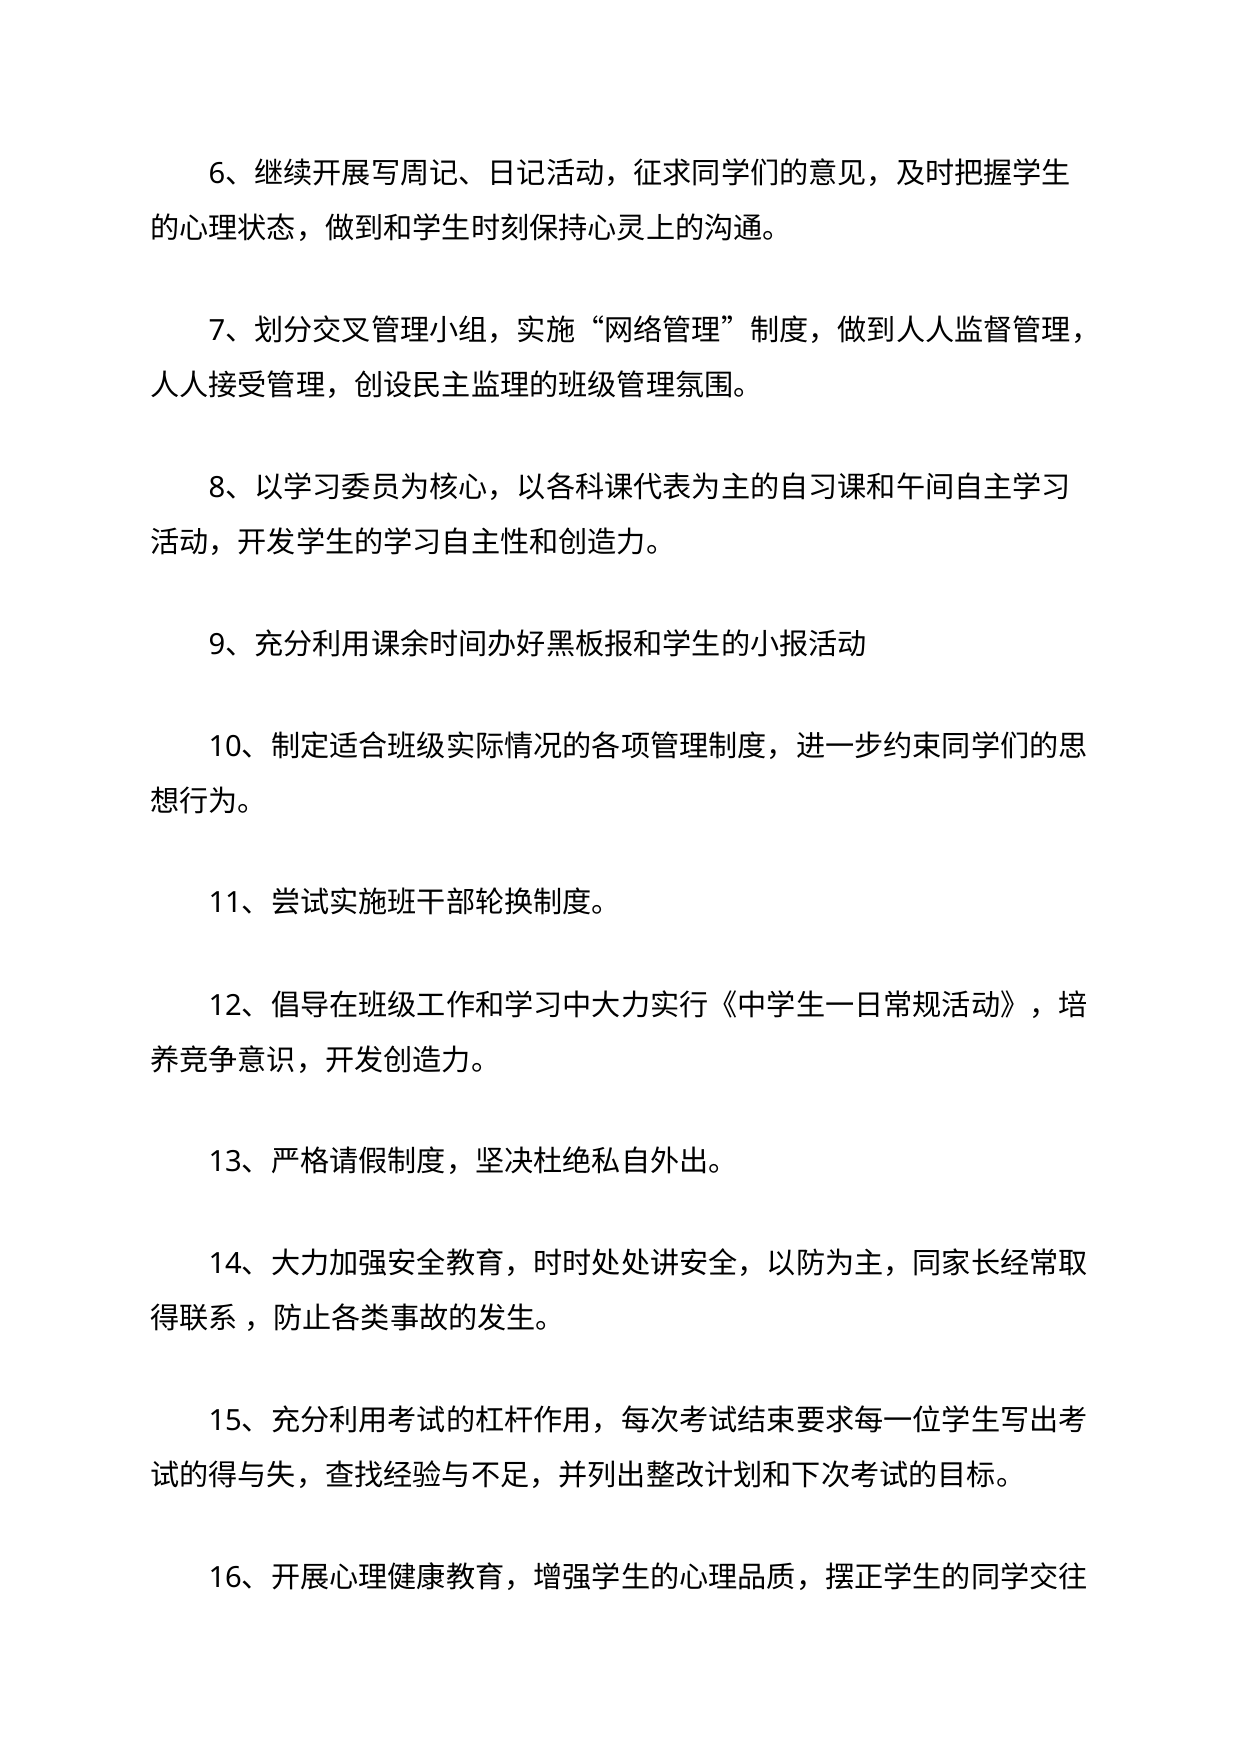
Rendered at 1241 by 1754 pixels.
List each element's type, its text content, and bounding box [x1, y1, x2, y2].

text 6、继续开展写周记、日记活动，征求同学们的意见，及时把握学生的心理状态，做到和学生时刻保持心灵上的沟通。 [150, 150, 1090, 247]
text 7、划分交叉管理小组，实施“网络管理”制度，做到人人监督管理，人人接受管理，创设民主监理的班级管理氛围。 [150, 307, 1090, 404]
text 9、充分利用课余时间办好黑板报和学生的小报活动 [150, 620, 1090, 663]
text 8、以学习委员为核心，以各科课代表为主的自习课和午间自主学习活动，开发学生的学习自主性和创造力。 [150, 463, 1090, 561]
text 10、制定适合班级实际情况的各项管理制度，进一步约束同学们的思想行为。 [150, 722, 1090, 819]
text 14、大力加强安全教育，时时处处讲安全，以防为主，同家长经常取得联系 ，防止各类事故的发生。 [150, 1240, 1090, 1337]
text 12、倡导在班级工作和学习中大力实行《中学生一日常规活动》，培养竞争意识，开发创造力。 [150, 981, 1090, 1078]
text 15、充分利用考试的杠杆作用，每次考试结束要求每一位学生写出考试的得与失，查找经验与不足，并列出整改计划和下次考试的目标。 [150, 1397, 1090, 1494]
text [150, 1553, 1090, 1596]
text 11、尝试实施班干部轮换制度。 [150, 879, 1090, 921]
text 13、严格请假制度，坚决杜绝私自外出。 [150, 1138, 1090, 1180]
